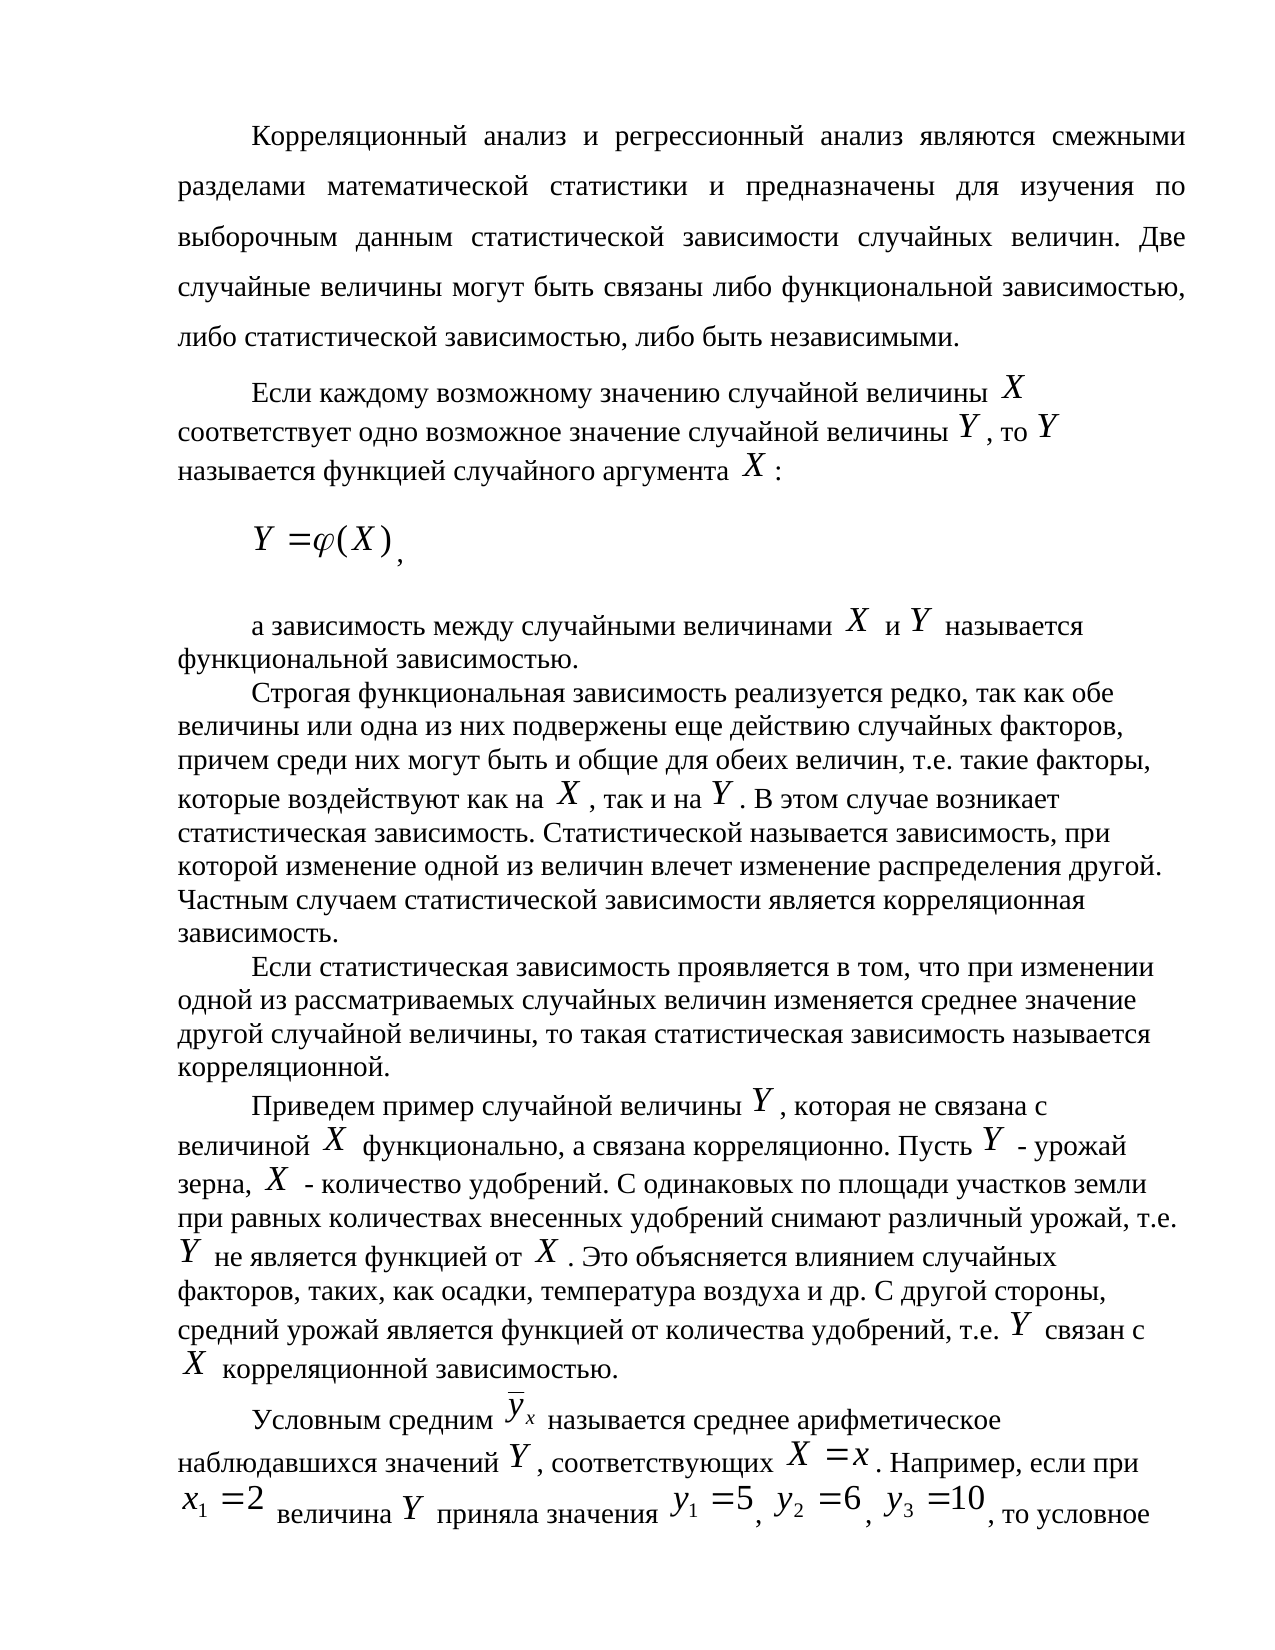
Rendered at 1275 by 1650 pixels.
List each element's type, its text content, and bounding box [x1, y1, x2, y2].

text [177, 1384, 1186, 1530]
text Если каждому возможному значению случайной величины соответствует одно возможное значение случайной величины , то называется функцией случайного аргумента : [177, 370, 1186, 487]
text а зависимость между случайными величинами и называется функциональной зависимостью. [177, 602, 1186, 675]
text , [177, 520, 1186, 569]
text Строгая функциональная зависимость реализуется редко, так как обе величины или одна из них подвержены еще действию случайных факторов, причем среди них могут быть и общие для обеих величин, т.е. такие факторы, которые воздействуют как на , так и на . В этом случае возникает статистическая зависимость. Статистической называется зависимость, при которой изменение одной из величин влечет изменение распределения другой. Частным случаем статистической зависимости является корреляционная зависимость. [177, 675, 1186, 949]
text Корреляционный анализ и регрессионный анализ являются смежными разделами математической статистики и предназначены для изучения по выборочным данным статистической зависимости случайных величин. Две случайные величины могут быть связаны либо функциональной зависимостью, либо статистической зависимостью, либо быть независимыми. [177, 118, 1186, 353]
text Приведем пример случайной величины , которая не связана с величиной функционально, а связана корреляционно. Пусть - урожай зерна, - количество удобрений. С одинаковых по площади участков земли при равных количествах внесенных удобрений снимают различный урожай, т.е. не является функцией от . Это объясняется влиянием случайных факторов, таких, как осадки, температура воздуха и др. С другой стороны, средний урожай является функцией от количества удобрений, т.е. связан с корреляционной зависимостью. [177, 1083, 1186, 1384]
text Если статистическая зависимость проявляется в том, что при изменении одной из рассматриваемых случайных величин изменяется среднее значение другой случайной величины, то такая статистическая зависимость называется корреляционной. [177, 949, 1186, 1083]
